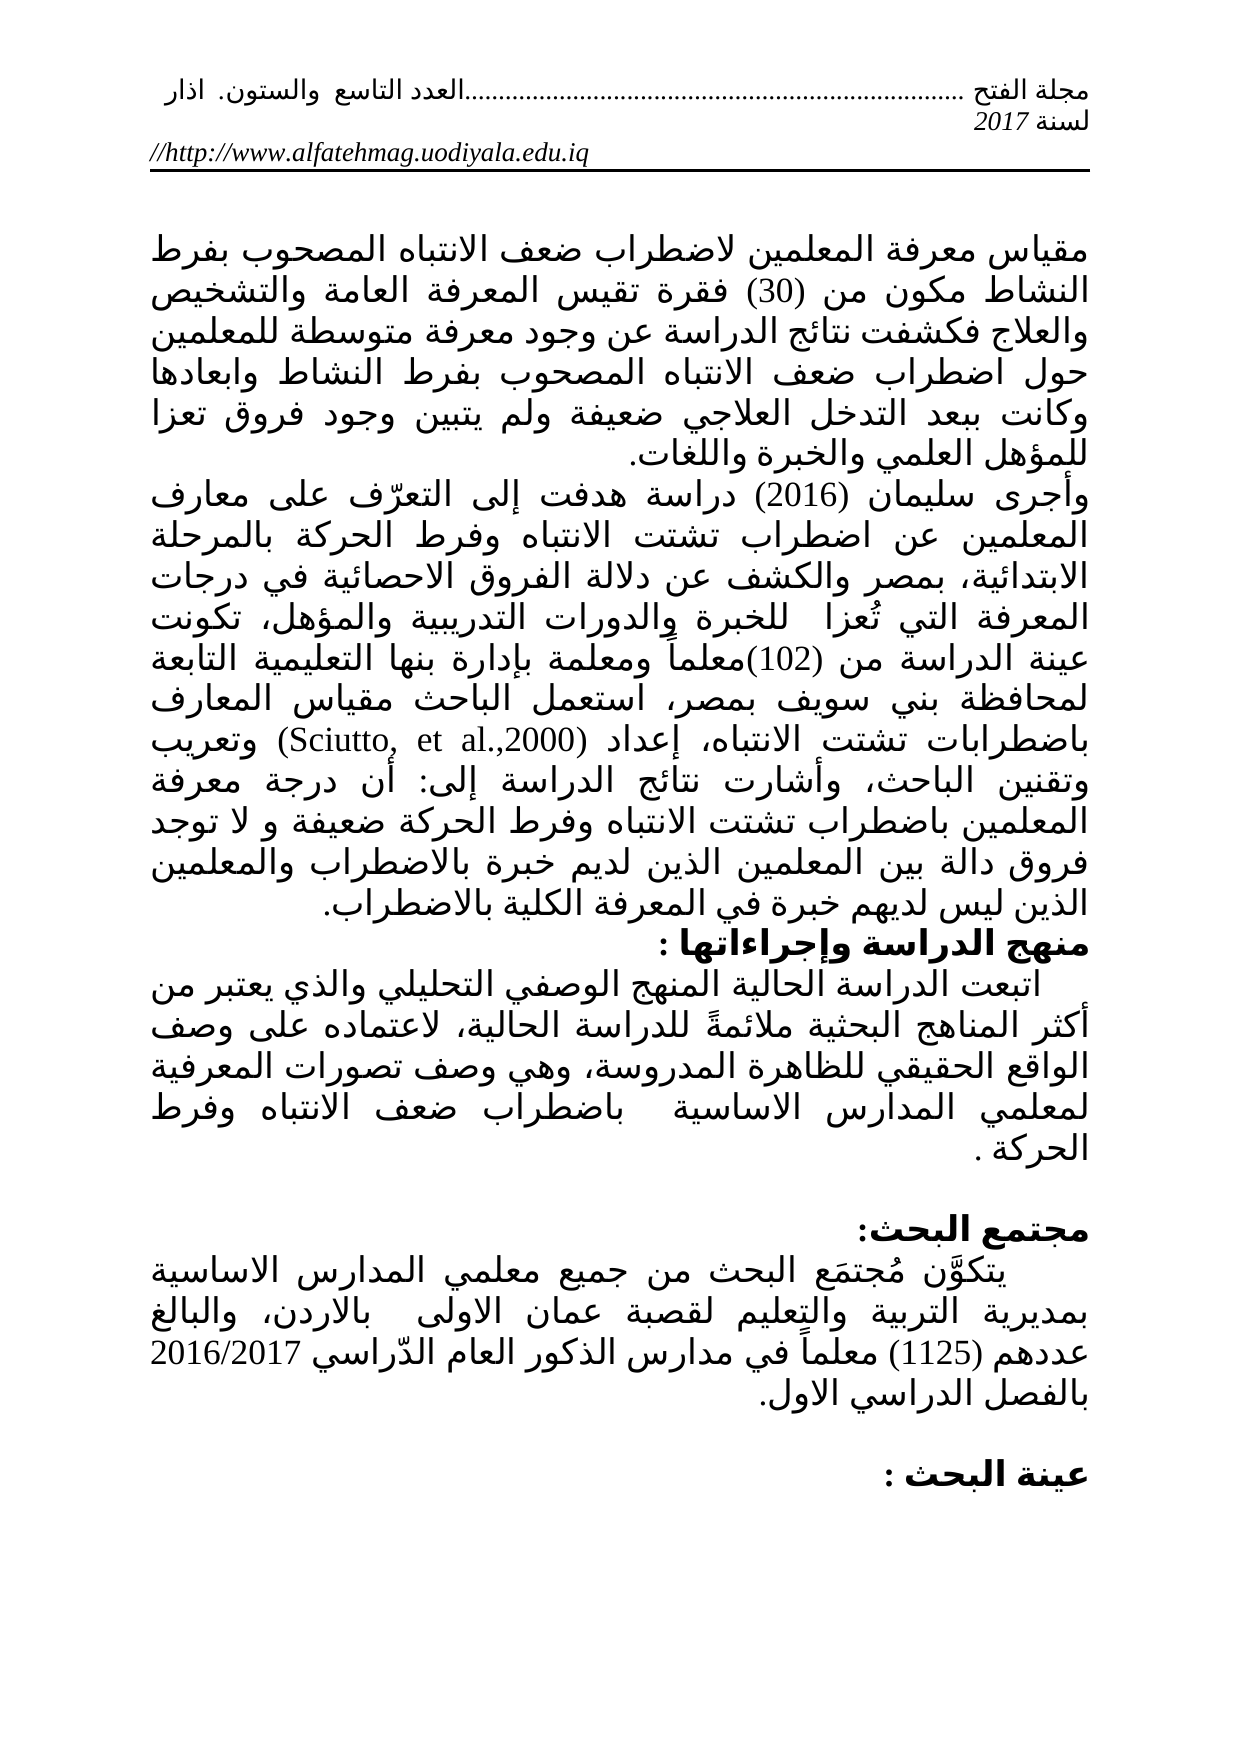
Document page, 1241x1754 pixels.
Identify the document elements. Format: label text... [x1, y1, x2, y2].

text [150, 228, 1090, 473]
text منهج الدراسة وإجراءاتها : [150, 923, 1090, 963]
text وأجرى سليمان (2016) دراسة هدفت إلى التعرّف على معارف المعلمين عن اضطراب تشتت الانتباه وفرط الحركة بالمرحلة الابتدائية، بمصر والكشف عن دلالة الفروق الاحصائية في درجات المعرفة التي تُعزا للخبرة والدورات التدريبية والمؤهل، تكونت عينة الدراسة من (102)معلماً ومعلمة بإدارة بنها التعليمية التابعة لمحافظة بني سويف بمصر، استعمل الباحث مقياس المعارف باضطرابات تشتت الانتباه، إعداد (Sciutto, et al.,2000) وتعريب وتقنين الباحث، وأشارت نتائج الدراسة إلى: أن درجة معرفة المعلمين باضطراب تشتت الانتباه وفرط الحركة ضعيفة و لا توجد فروق دالة بين المعلمين الذين لديم خبرة بالاضطراب والمعلمين الذين ليس لديهم خبرة في المعرفة الكلية بالاضطراب. [150, 473, 1090, 923]
text يتكوَّن مُجتمَع البحث من جميع معلمي المدارس الاساسية بمديرية التربية والتعليم لقصبة عمان الاولى بالاردن، والبالغ عددهم (1125) معلماً في مدارس الذكور العام الدّراسي 2016/2017 بالفصل الدراسي الاول. [150, 1249, 1090, 1413]
text مجتمع البحث: [150, 1208, 1090, 1249]
text عينة البحث : [150, 1453, 1090, 1494]
text اتبعت الدراسة الحالية المنهج الوصفي التحليلي والذي يعتبر من أكثر المناهج البحثية ملائمةً للدراسة الحالية، لاعتماده على وصف الواقع الحقيقي للظاهرة المدروسة، وهي وصف تصورات المعرفية لمعلمي المدارس الاساسية باضطراب ضعف الانتباه وفرط الحركة . [150, 963, 1090, 1168]
